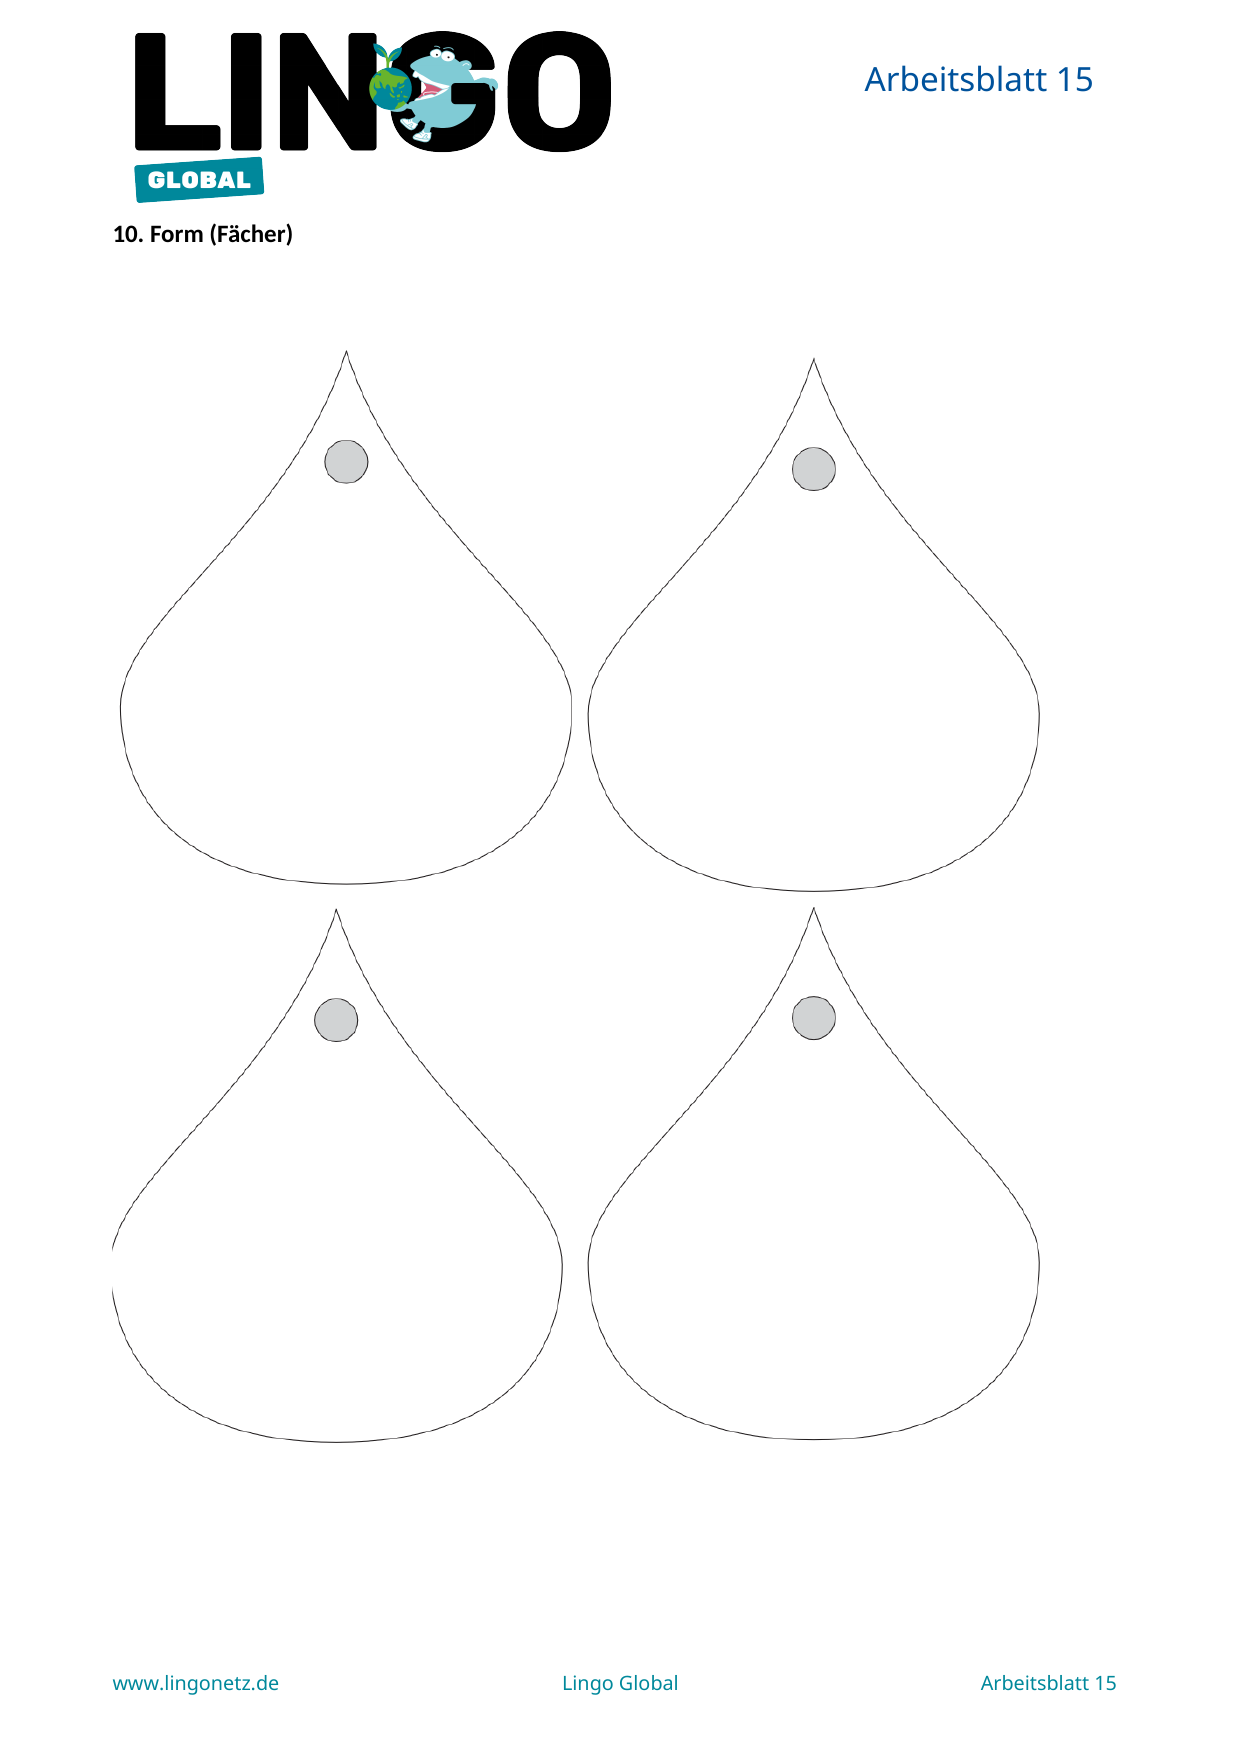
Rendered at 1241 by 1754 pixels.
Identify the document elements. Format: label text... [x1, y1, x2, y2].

picture [112, 302, 1058, 1487]
list Form (Fächer) [112, 218, 1128, 249]
picture [134, 31, 611, 203]
